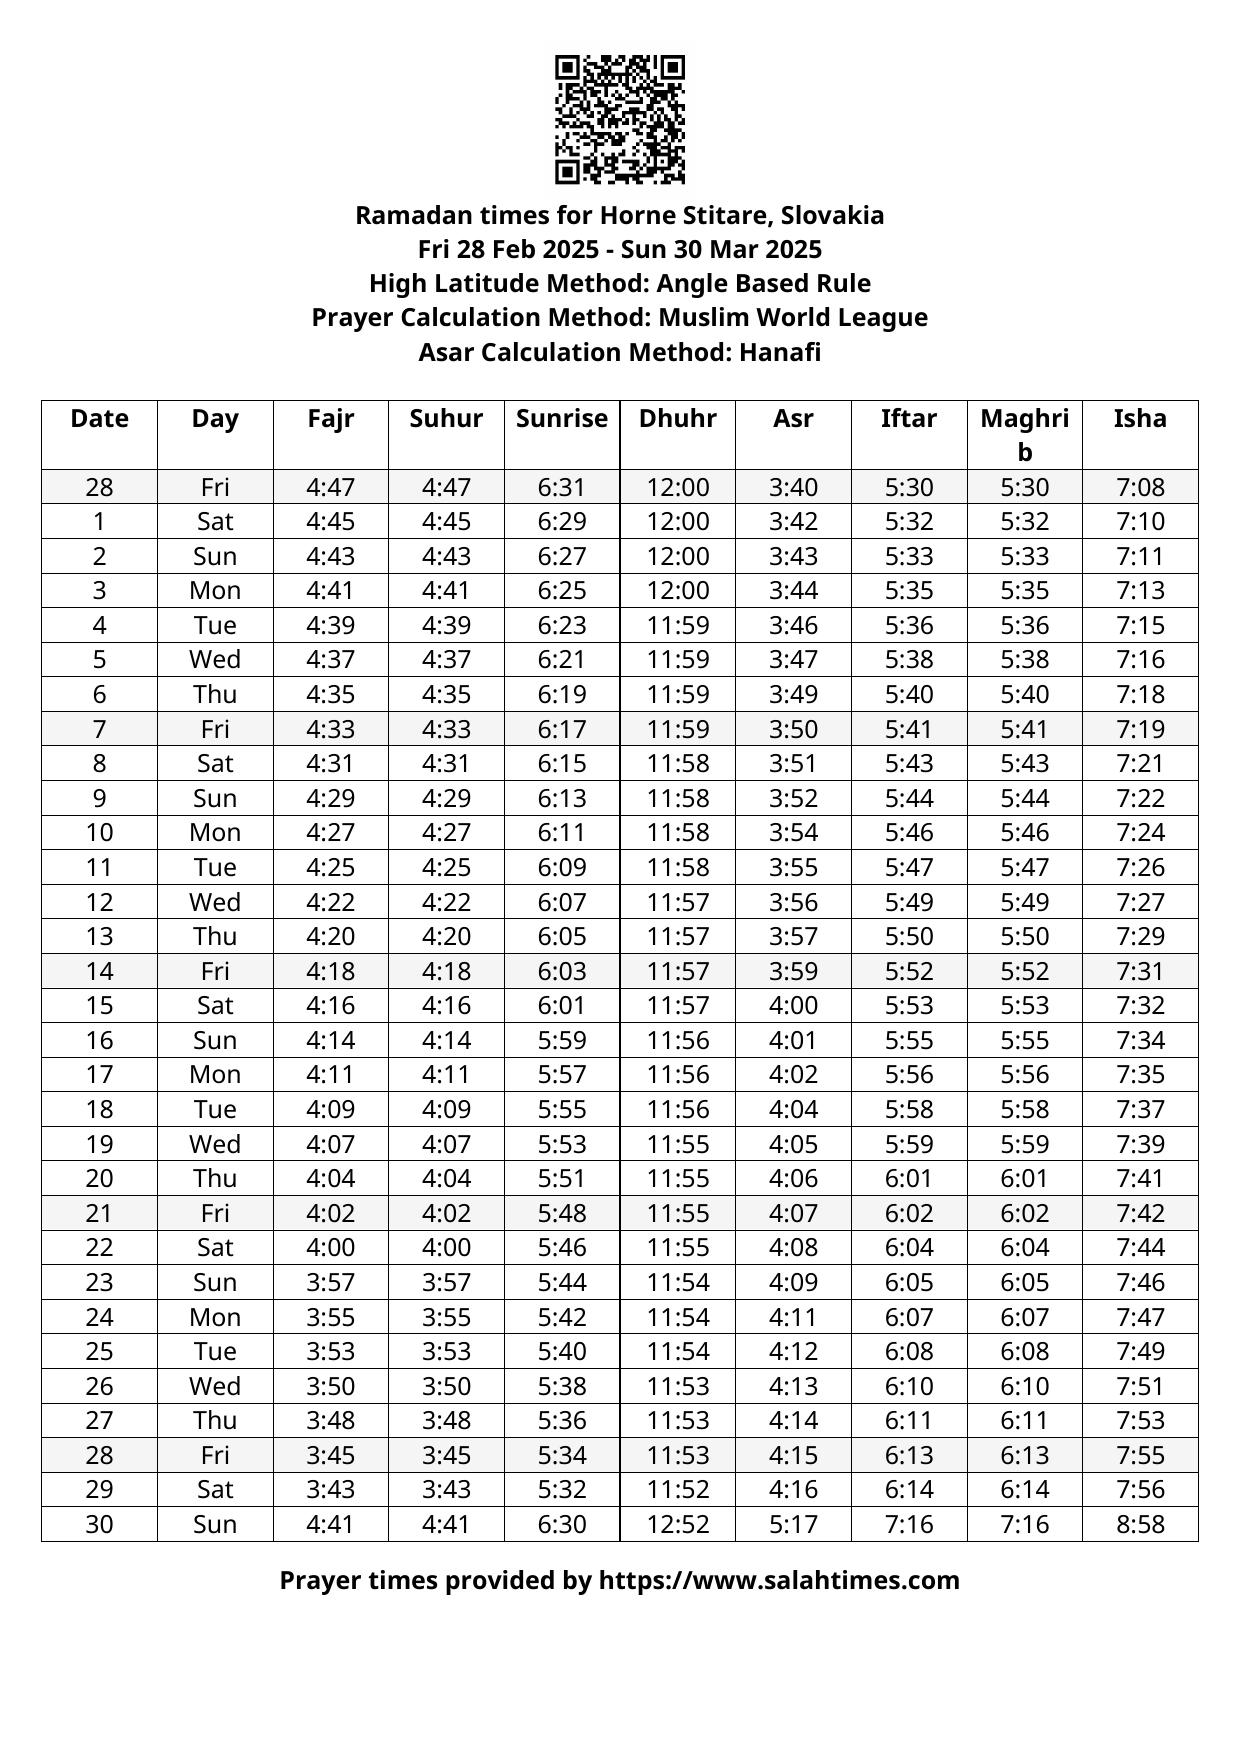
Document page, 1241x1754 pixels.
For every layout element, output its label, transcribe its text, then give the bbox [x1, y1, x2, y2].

table_cell 6:10 [852, 1369, 967, 1402]
table_cell 26 [42, 1369, 157, 1402]
table_cell 4:35 [389, 677, 504, 711]
table_cell 7 [42, 712, 157, 745]
table_cell Sun [158, 539, 273, 572]
table_cell 11:54 [621, 1334, 735, 1368]
table_cell 5:43 [968, 746, 1082, 780]
text Ramadan times for Horne Stitare, Slovakia [42, 198, 1198, 232]
picture [542, 41, 699, 198]
table_cell 6:31 [505, 470, 619, 503]
table_cell 14 [42, 954, 157, 987]
table_cell 5:55 [505, 1092, 619, 1126]
table_cell 4:41 [274, 1507, 388, 1541]
table_cell 4:31 [389, 746, 504, 780]
table_cell 7:27 [1083, 885, 1198, 918]
table_cell 3:57 [389, 1265, 504, 1299]
table_cell 5:51 [505, 1161, 619, 1195]
table_cell 11:56 [621, 1092, 735, 1126]
table_cell Fri [158, 1438, 273, 1472]
table_cell 6 [42, 677, 157, 711]
table_cell 3:50 [736, 712, 851, 745]
table_cell 6:01 [852, 1161, 967, 1195]
table_cell 5:53 [505, 1127, 619, 1160]
table_cell 4:00 [274, 1231, 388, 1264]
table_cell 6:25 [505, 574, 619, 607]
table_cell 3:45 [389, 1438, 504, 1472]
table_cell 6:19 [505, 677, 619, 711]
table_cell 6:05 [852, 1265, 967, 1299]
table_cell 7:10 [1083, 504, 1198, 538]
table_cell 6:13 [505, 781, 619, 814]
table_cell 7:26 [1083, 850, 1198, 884]
table_cell 6:01 [505, 989, 619, 1022]
table_cell Fri [158, 1196, 273, 1229]
table_cell 4:31 [274, 746, 388, 780]
text Fri 28 Feb 2025 - Sun 30 Mar 2025 [42, 232, 1198, 266]
table_cell 11:54 [621, 1265, 735, 1299]
table_cell 4:16 [274, 989, 388, 1022]
table_cell 3:54 [736, 816, 851, 849]
table_cell 6:30 [505, 1507, 619, 1541]
table_cell 11:55 [621, 1127, 735, 1160]
table_cell 5:57 [505, 1058, 619, 1091]
table_cell Wed [158, 1369, 273, 1402]
table_cell 5:49 [852, 885, 967, 918]
table_cell 3:57 [736, 919, 851, 953]
table_cell 3:57 [274, 1265, 388, 1299]
table_cell 4:41 [389, 574, 504, 607]
table_cell 4:45 [389, 504, 504, 538]
table_cell 4:01 [736, 1023, 851, 1057]
table_cell 4:16 [389, 989, 504, 1022]
table_cell 24 [42, 1300, 157, 1333]
table_cell 6:13 [852, 1438, 967, 1472]
table_cell 3:51 [736, 746, 851, 780]
table_cell 3:55 [274, 1300, 388, 1333]
table_cell 5:56 [968, 1058, 1082, 1091]
table_cell 5:30 [968, 470, 1082, 503]
table_cell 7:11 [1083, 539, 1198, 572]
table_cell 7:53 [1083, 1404, 1198, 1437]
table_cell 4:15 [736, 1438, 851, 1472]
table_cell 12:52 [621, 1507, 735, 1541]
table_cell 11 [42, 850, 157, 884]
table_cell 4:25 [389, 850, 504, 884]
table_cell 6:05 [968, 1265, 1082, 1299]
table_cell 5:55 [852, 1023, 967, 1057]
table_cell Thu [158, 677, 273, 711]
table_cell Sun [158, 1023, 273, 1057]
table_cell 4:00 [736, 989, 851, 1022]
table_cell 7:47 [1083, 1300, 1198, 1333]
table_cell 5:40 [852, 677, 967, 711]
table_cell 20 [42, 1161, 157, 1195]
table_cell 3 [42, 574, 157, 607]
table_cell 4:35 [274, 677, 388, 711]
table_cell 29 [42, 1473, 157, 1506]
table_cell 3:53 [274, 1334, 388, 1368]
table_cell 5:30 [852, 470, 967, 503]
table_cell 5:32 [505, 1473, 619, 1506]
table_cell 5:58 [852, 1092, 967, 1126]
table_header Iftar [852, 401, 967, 469]
table_cell 5:36 [968, 608, 1082, 642]
table_cell 5:36 [505, 1404, 619, 1437]
table_cell 7:16 [1083, 643, 1198, 676]
table_cell 4:20 [389, 919, 504, 953]
table_cell 6:07 [505, 885, 619, 918]
table_cell 28 [42, 1438, 157, 1472]
table_cell Thu [158, 1404, 273, 1437]
table_cell Sun [158, 1265, 273, 1299]
table_cell 3:52 [736, 781, 851, 814]
table_cell 3:50 [389, 1369, 504, 1402]
table_cell 7:16 [968, 1507, 1082, 1541]
table_cell 7:46 [1083, 1265, 1198, 1299]
table_cell 6:10 [968, 1369, 1082, 1402]
table_cell Tue [158, 1334, 273, 1368]
table_cell 5:38 [852, 643, 967, 676]
table_cell Sat [158, 504, 273, 538]
table_cell 4:09 [389, 1092, 504, 1126]
table_cell 4:33 [274, 712, 388, 745]
table_cell 4:37 [389, 643, 504, 676]
table_header Date [42, 401, 157, 469]
table_cell 3:55 [389, 1300, 504, 1333]
table_cell 6:27 [505, 539, 619, 572]
table_cell 11:58 [621, 850, 735, 884]
table_cell 5:38 [968, 643, 1082, 676]
table_cell 5:59 [505, 1023, 619, 1057]
table_cell 4:16 [736, 1473, 851, 1506]
table_cell 6:08 [968, 1334, 1082, 1368]
table_cell 5:40 [505, 1334, 619, 1368]
table_cell Sat [158, 1231, 273, 1264]
table_cell Sat [158, 1473, 273, 1506]
table_cell 18 [42, 1092, 157, 1126]
table_cell 7:42 [1083, 1196, 1198, 1229]
table_cell 4:18 [389, 954, 504, 987]
table_cell 5:36 [852, 608, 967, 642]
table_cell 5:32 [852, 504, 967, 538]
table_cell 3:45 [274, 1438, 388, 1472]
table_cell 25 [42, 1334, 157, 1368]
table_cell 6:14 [852, 1473, 967, 1506]
table_cell 4:13 [736, 1369, 851, 1402]
table_cell 12:00 [621, 504, 735, 538]
table_cell 5:46 [505, 1231, 619, 1264]
table_cell 3:42 [736, 504, 851, 538]
table_cell 1 [42, 504, 157, 538]
table_cell 4:00 [389, 1231, 504, 1264]
table_cell 11:59 [621, 608, 735, 642]
table_cell 4:09 [736, 1265, 851, 1299]
table_cell 4:47 [389, 470, 504, 503]
table_header Day [158, 401, 273, 469]
table_cell 4:39 [389, 608, 504, 642]
table_cell 5:46 [968, 816, 1082, 849]
table_cell 4:27 [389, 816, 504, 849]
table_cell 4:11 [274, 1058, 388, 1091]
table_cell 3:48 [274, 1404, 388, 1437]
table_cell 5:40 [968, 677, 1082, 711]
table_cell 11:59 [621, 643, 735, 676]
table_cell Wed [158, 643, 273, 676]
table_cell 12:00 [621, 539, 735, 572]
table_cell 11:56 [621, 1023, 735, 1057]
table_cell 3:53 [389, 1334, 504, 1368]
table_cell 7:31 [1083, 954, 1198, 987]
table_cell 5:53 [852, 989, 967, 1022]
table_cell 6:07 [968, 1300, 1082, 1333]
table_cell 3:43 [736, 539, 851, 572]
table_cell 6:14 [968, 1473, 1082, 1506]
table_cell 5:34 [505, 1438, 619, 1472]
table_cell 7:22 [1083, 781, 1198, 814]
table_cell 3:47 [736, 643, 851, 676]
table_cell 11:57 [621, 954, 735, 987]
table_cell 5:33 [968, 539, 1082, 572]
table_cell 4:06 [736, 1161, 851, 1195]
table_cell 5:33 [852, 539, 967, 572]
table_cell 4:04 [274, 1161, 388, 1195]
table_cell 5:59 [852, 1127, 967, 1160]
table_cell 5:50 [968, 919, 1082, 953]
table_cell 5:50 [852, 919, 967, 953]
table_cell 6:02 [968, 1196, 1082, 1229]
table_cell 7:24 [1083, 816, 1198, 849]
table_cell 5:53 [968, 989, 1082, 1022]
table_cell 7:21 [1083, 746, 1198, 780]
table_cell 5:44 [968, 781, 1082, 814]
table_cell 5:44 [505, 1265, 619, 1299]
table_cell 7:08 [1083, 470, 1198, 503]
table_cell 4:29 [274, 781, 388, 814]
table_cell 6:09 [505, 850, 619, 884]
table_cell 11:55 [621, 1231, 735, 1264]
table_cell 7:15 [1083, 608, 1198, 642]
table_cell 12 [42, 885, 157, 918]
table_cell 4:39 [274, 608, 388, 642]
table_cell 5:35 [968, 574, 1082, 607]
table_cell 5:58 [968, 1092, 1082, 1126]
table_cell 5:43 [852, 746, 967, 780]
table_cell 5:52 [852, 954, 967, 987]
table_cell Thu [158, 1161, 273, 1195]
table_cell 7:35 [1083, 1058, 1198, 1091]
table_cell 4:22 [274, 885, 388, 918]
table_cell 19 [42, 1127, 157, 1160]
table_cell 7:19 [1083, 712, 1198, 745]
table_cell 13 [42, 919, 157, 953]
table_cell Tue [158, 850, 273, 884]
table_cell 6:11 [852, 1404, 967, 1437]
table_cell 5:52 [968, 954, 1082, 987]
table_cell 5:46 [852, 816, 967, 849]
table_cell 4:07 [389, 1127, 504, 1160]
table_cell 4:04 [389, 1161, 504, 1195]
table_cell 11:58 [621, 746, 735, 780]
table_cell 4:33 [389, 712, 504, 745]
table_cell 3:49 [736, 677, 851, 711]
table_cell 4:05 [736, 1127, 851, 1160]
table_cell 30 [42, 1507, 157, 1541]
table_cell Wed [158, 885, 273, 918]
table_cell 6:11 [968, 1404, 1082, 1437]
table_cell 28 [42, 470, 157, 503]
table_cell 3:56 [736, 885, 851, 918]
table_cell 12:00 [621, 470, 735, 503]
table_cell 11:54 [621, 1300, 735, 1333]
table_cell 4:14 [274, 1023, 388, 1057]
table_cell 4:25 [274, 850, 388, 884]
table_cell 5:59 [968, 1127, 1082, 1160]
table_cell 5:47 [852, 850, 967, 884]
table_cell 5:55 [968, 1023, 1082, 1057]
table_cell 7:39 [1083, 1127, 1198, 1160]
table_cell 7:29 [1083, 919, 1198, 953]
table_cell Mon [158, 1300, 273, 1333]
table_cell 7:18 [1083, 677, 1198, 711]
table_cell 6:17 [505, 712, 619, 745]
table_cell 6:01 [968, 1161, 1082, 1195]
table_cell 4:43 [274, 539, 388, 572]
table_cell 5:42 [505, 1300, 619, 1333]
text High Latitude Method: Angle Based Rule [42, 266, 1198, 300]
table_cell 5:17 [736, 1507, 851, 1541]
table_cell 4:14 [389, 1023, 504, 1057]
table_header Sunrise [505, 401, 619, 469]
table_cell 6:15 [505, 746, 619, 780]
table_cell Mon [158, 816, 273, 849]
table_cell 11:57 [621, 989, 735, 1022]
table_cell 22 [42, 1231, 157, 1264]
table_cell 11:56 [621, 1058, 735, 1091]
table_cell 5:41 [852, 712, 967, 745]
table_cell 3:48 [389, 1404, 504, 1437]
table_cell 9 [42, 781, 157, 814]
table_cell 7:44 [1083, 1231, 1198, 1264]
table_cell 5:41 [968, 712, 1082, 745]
table_cell 11:55 [621, 1196, 735, 1229]
table_cell 4:07 [736, 1196, 851, 1229]
table_cell 4:09 [274, 1092, 388, 1126]
table_cell Wed [158, 1127, 273, 1160]
table_cell 7:41 [1083, 1161, 1198, 1195]
table_cell 4:08 [736, 1231, 851, 1264]
table_cell 23 [42, 1265, 157, 1299]
table_cell 4:02 [736, 1058, 851, 1091]
table_cell 4:47 [274, 470, 388, 503]
table_header Maghrib [968, 401, 1082, 469]
table_cell 4:02 [389, 1196, 504, 1229]
table_cell 4:11 [736, 1300, 851, 1333]
table_cell 11:53 [621, 1438, 735, 1472]
table_cell 27 [42, 1404, 157, 1437]
table_cell 5:47 [968, 850, 1082, 884]
table_cell Sun [158, 1507, 273, 1541]
table_cell 3:50 [274, 1369, 388, 1402]
table_cell 5:35 [852, 574, 967, 607]
table_cell 7:16 [852, 1507, 967, 1541]
table_cell 8 [42, 746, 157, 780]
table_cell 3:46 [736, 608, 851, 642]
table_cell 3:43 [389, 1473, 504, 1506]
table_cell 11:59 [621, 712, 735, 745]
table_cell 5:48 [505, 1196, 619, 1229]
table_cell 7:51 [1083, 1369, 1198, 1402]
table_cell 12:00 [621, 574, 735, 607]
table_cell 6:11 [505, 816, 619, 849]
table_cell 15 [42, 989, 157, 1022]
table_cell 6:05 [505, 919, 619, 953]
table_cell 6:07 [852, 1300, 967, 1333]
table_cell 6:03 [505, 954, 619, 987]
table_header Asr [736, 401, 851, 469]
text Prayer Calculation Method: Muslim World League [42, 300, 1198, 334]
table_cell 4:41 [274, 574, 388, 607]
text Prayer times provided by https://www.salahtimes.com [42, 1563, 1198, 1597]
table_cell 11:55 [621, 1161, 735, 1195]
table_cell 11:53 [621, 1404, 735, 1437]
table_header Fajr [274, 401, 388, 469]
table_cell 7:55 [1083, 1438, 1198, 1472]
table_cell 7:37 [1083, 1092, 1198, 1126]
table_cell Tue [158, 608, 273, 642]
table_cell 4:14 [736, 1404, 851, 1437]
table_cell 4:27 [274, 816, 388, 849]
table_cell 4:37 [274, 643, 388, 676]
table_cell Fri [158, 712, 273, 745]
table_cell 11:57 [621, 885, 735, 918]
table_cell 6:21 [505, 643, 619, 676]
table_cell 4:07 [274, 1127, 388, 1160]
table_cell 7:32 [1083, 989, 1198, 1022]
table_cell Thu [158, 919, 273, 953]
table_cell 6:04 [852, 1231, 967, 1264]
table_cell 7:34 [1083, 1023, 1198, 1057]
table_cell 4:04 [736, 1092, 851, 1126]
table_cell 11:58 [621, 816, 735, 849]
text Asar Calculation Method: Hanafi [42, 334, 1198, 368]
table_cell 4:29 [389, 781, 504, 814]
table_cell 4:22 [389, 885, 504, 918]
table_cell 11:58 [621, 781, 735, 814]
table_cell 11:57 [621, 919, 735, 953]
table_cell 17 [42, 1058, 157, 1091]
table_cell 8:58 [1083, 1507, 1198, 1541]
table_cell 16 [42, 1023, 157, 1057]
table_cell 5:56 [852, 1058, 967, 1091]
table_cell 3:44 [736, 574, 851, 607]
table_cell Tue [158, 1092, 273, 1126]
table_cell Mon [158, 1058, 273, 1091]
table_cell 4:45 [274, 504, 388, 538]
table_cell 4:11 [389, 1058, 504, 1091]
table_cell 7:56 [1083, 1473, 1198, 1506]
table_cell Sat [158, 746, 273, 780]
table_cell 11:52 [621, 1473, 735, 1506]
table_cell 4:20 [274, 919, 388, 953]
table_cell 5:44 [852, 781, 967, 814]
table_cell 6:23 [505, 608, 619, 642]
table_cell Sun [158, 781, 273, 814]
table_cell 2 [42, 539, 157, 572]
table_cell 5:49 [968, 885, 1082, 918]
table_cell 4:43 [389, 539, 504, 572]
table_cell 10 [42, 816, 157, 849]
table_cell 5 [42, 643, 157, 676]
table_cell 6:29 [505, 504, 619, 538]
table_cell 4 [42, 608, 157, 642]
table_header Isha [1083, 401, 1198, 469]
table_cell 4:41 [389, 1507, 504, 1541]
table_cell Mon [158, 574, 273, 607]
table_cell 3:40 [736, 470, 851, 503]
table_cell 7:49 [1083, 1334, 1198, 1368]
table_cell 4:12 [736, 1334, 851, 1368]
table_header Suhur [389, 401, 504, 469]
table_cell Sat [158, 989, 273, 1022]
table_cell 21 [42, 1196, 157, 1229]
table_header Dhuhr [621, 401, 735, 469]
table_cell 4:02 [274, 1196, 388, 1229]
table_cell 11:59 [621, 677, 735, 711]
table_cell 11:53 [621, 1369, 735, 1402]
table_cell 6:13 [968, 1438, 1082, 1472]
table_cell 3:59 [736, 954, 851, 987]
table_cell 5:38 [505, 1369, 619, 1402]
table_cell 6:02 [852, 1196, 967, 1229]
table_cell 3:43 [274, 1473, 388, 1506]
table_cell 4:18 [274, 954, 388, 987]
table_cell 3:55 [736, 850, 851, 884]
table_cell Fri [158, 954, 273, 987]
table_cell 7:13 [1083, 574, 1198, 607]
table_cell 6:08 [852, 1334, 967, 1368]
table_cell Fri [158, 470, 273, 503]
table_cell 5:32 [968, 504, 1082, 538]
table_cell 6:04 [968, 1231, 1082, 1264]
